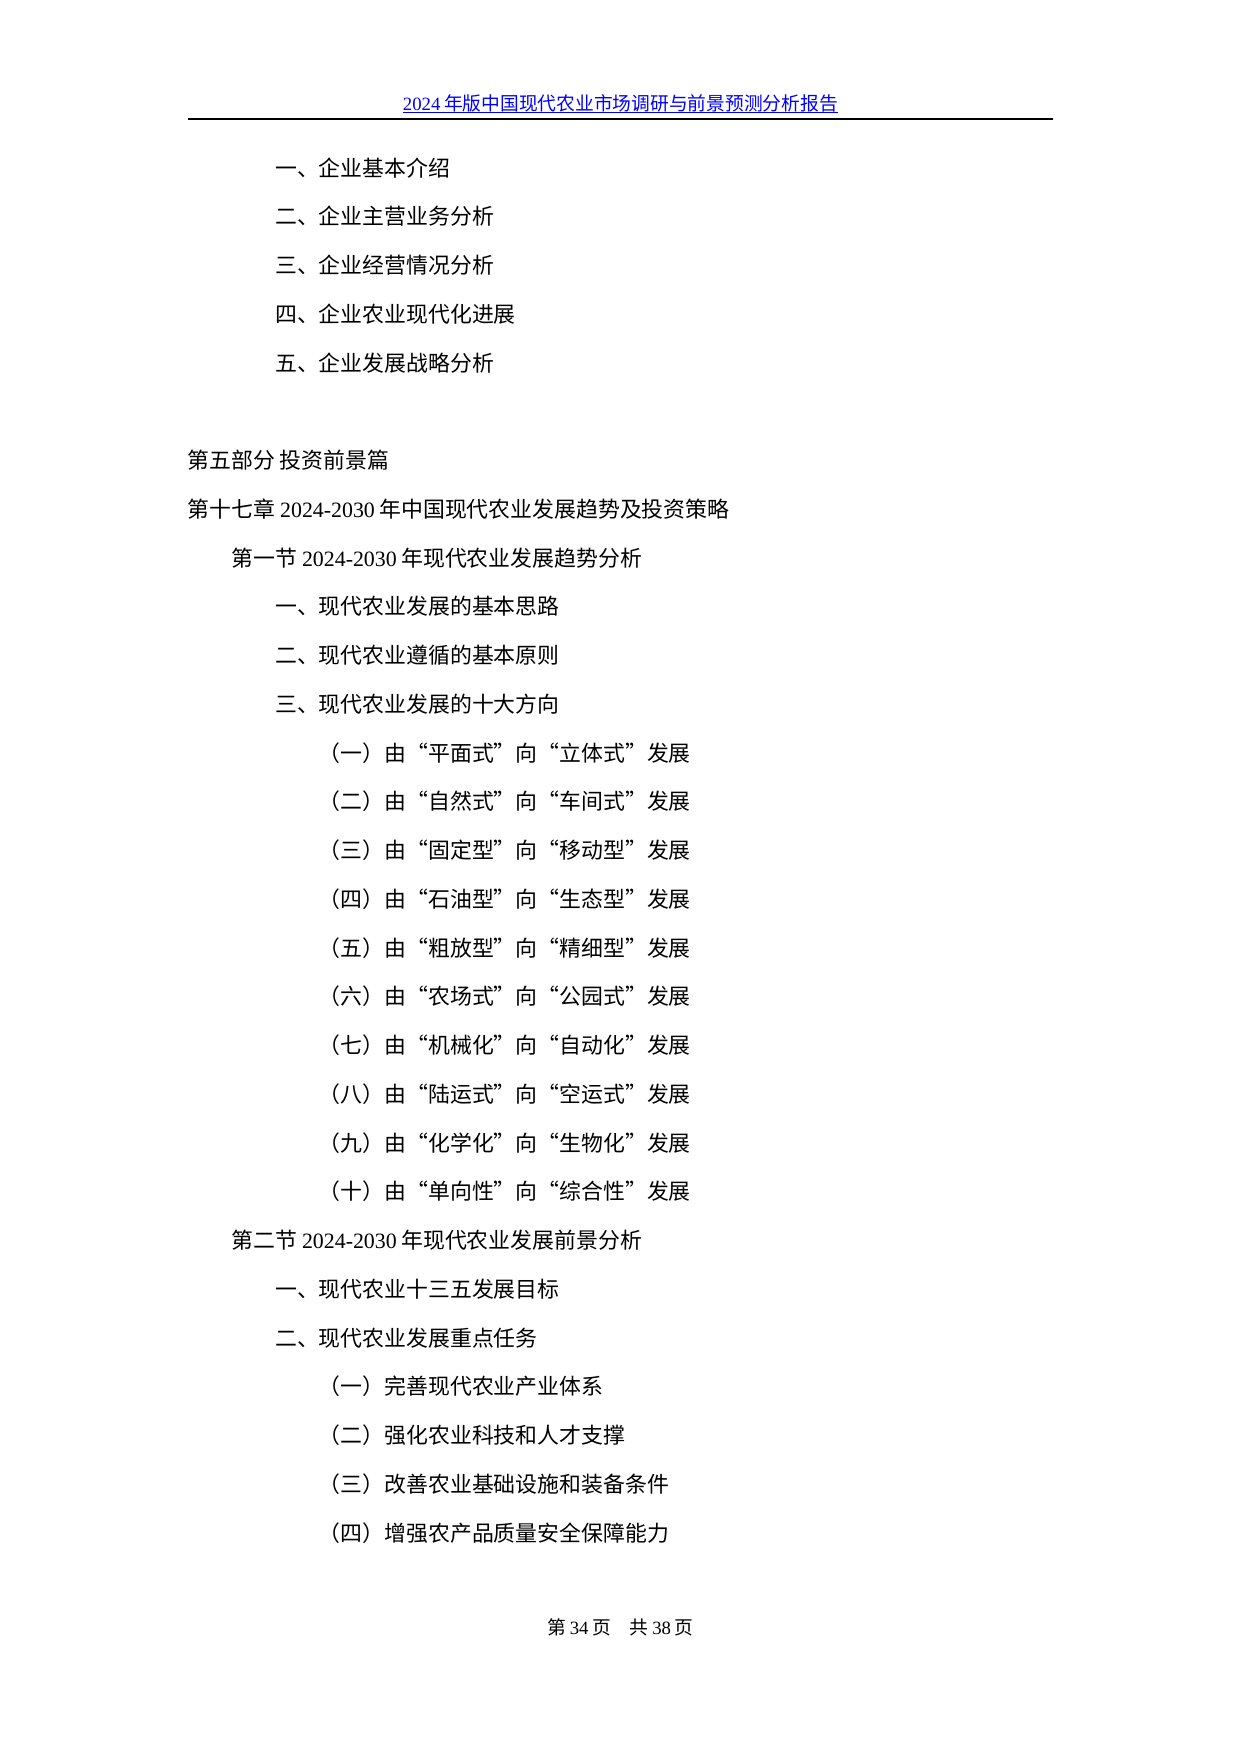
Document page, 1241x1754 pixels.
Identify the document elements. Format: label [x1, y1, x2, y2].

text [187, 150, 1053, 1548]
